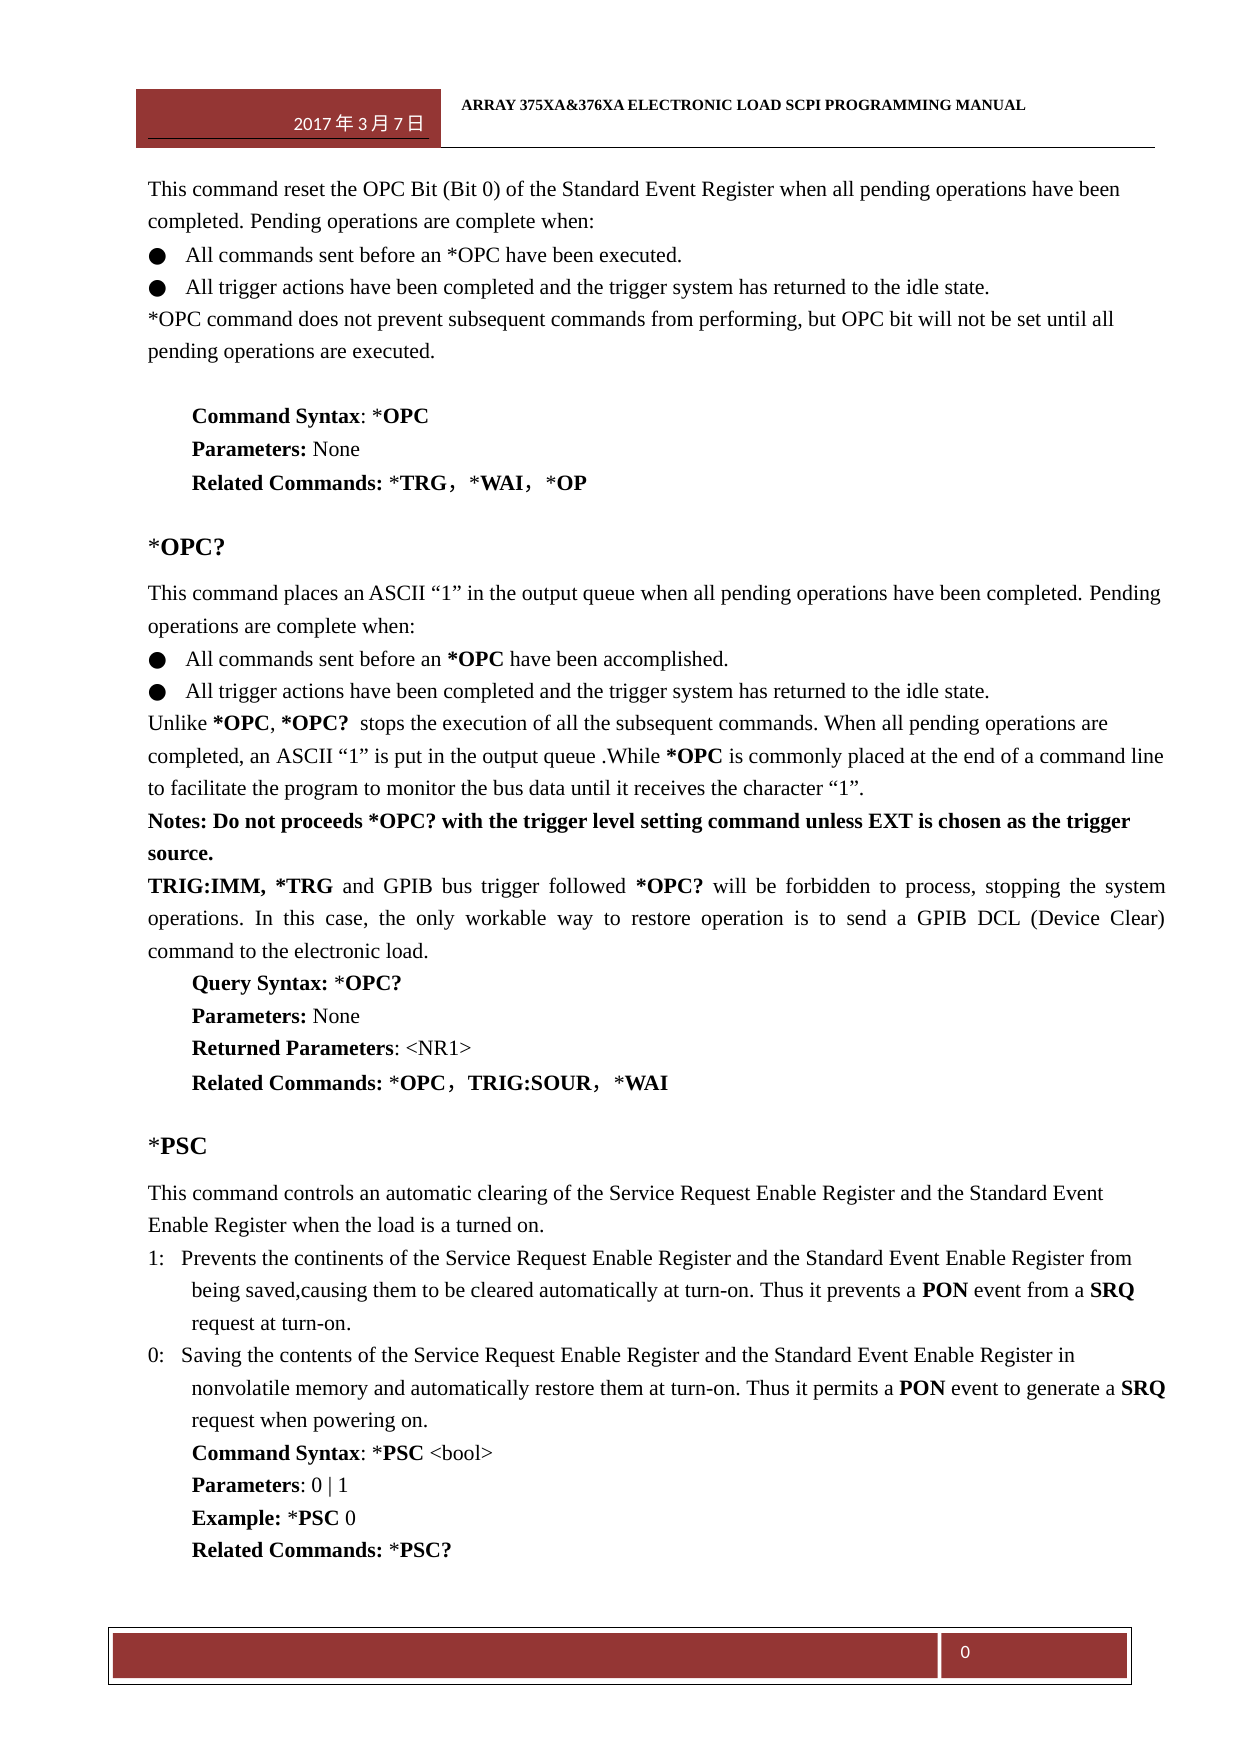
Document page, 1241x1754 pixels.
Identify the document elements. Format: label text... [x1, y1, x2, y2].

text Command Syntax: *OPC [148, 400, 1167, 432]
text Returned Parameters: <NR1> [148, 1032, 1167, 1064]
text Parameters: None [148, 999, 1167, 1032]
text This command places an ASCII “1” in the output queue when all pending operations have been completed. Pending operations are complete when: [148, 577, 1167, 642]
text 0: Saving the contents of the Service Request Enable Register and the Standard Event Enable Register in nonvolatile memory and automatically restore them at turn-on. Thus it permits a PON event to generate a SRQ request when powering on. [148, 1338, 1167, 1436]
text 1: Prevents the continents of the Service Request Enable Register and the Standard Event Enable Register from being saved,causing them to be cleared automatically at turn-on. Thus it prevents a PON event from a SRQ request at turn-on. [148, 1241, 1167, 1338]
text Example: *PSC 0 [148, 1501, 1167, 1533]
text *PSC [148, 1129, 1167, 1162]
text Parameters: 0 | 1 [148, 1468, 1167, 1501]
text Related Commands: *TRG，*WAI，*OP [148, 465, 1167, 497]
text *OPC? [148, 530, 1167, 562]
list All commands sent before an *OPC have been accomplished. [148, 642, 1167, 674]
text Unlike *OPC, *OPC? stops the execution of all the subsequent commands. When all pending operations are completed, an ASCII “1” is put in the output queue .While *OPC is commonly placed at the end of a command line to facilitate the program to monitor the bus data until it receives the character “1”. [148, 707, 1167, 804]
list All trigger actions have been completed and the trigger system has returned to the idle state. [148, 674, 1167, 707]
list All trigger actions have been completed and the trigger system has returned to the idle state. [148, 270, 1167, 302]
text TRIG:IMM, *TRG and GPIB bus trigger followed *OPC? will be forbidden to process, stopping the system operations. In this case, the only workable way to restore operation is to send a GPIB DCL (Device Clear) command to the electronic load. [148, 869, 1167, 967]
text Notes: Do not proceeds *OPC? with the trigger level setting command unless EXT is chosen as the trigger source. [148, 804, 1167, 869]
text *OPC command does not prevent subsequent commands from performing, but OPC bit will not be set until all pending operations are executed. [148, 302, 1167, 367]
text Command Syntax: *PSC <bool> [148, 1436, 1167, 1468]
list All commands sent before an *OPC have been executed. [148, 237, 1167, 270]
text Related Commands: *PSC? [148, 1533, 1167, 1566]
text This command controls an automatic clearing of the Service Request Enable Register and the Standard Event Enable Register when the load is a turned on. [148, 1176, 1167, 1241]
text Parameters: None [148, 432, 1167, 465]
text This command reset the OPC Bit (Bit 0) of the Standard Event Register when all pending operations have been completed. Pending operations are complete when: [148, 172, 1167, 237]
text Related Commands: *OPC，TRIG:SOUR，*WAI [148, 1064, 1167, 1097]
text Query Syntax: *OPC? [148, 967, 1167, 999]
